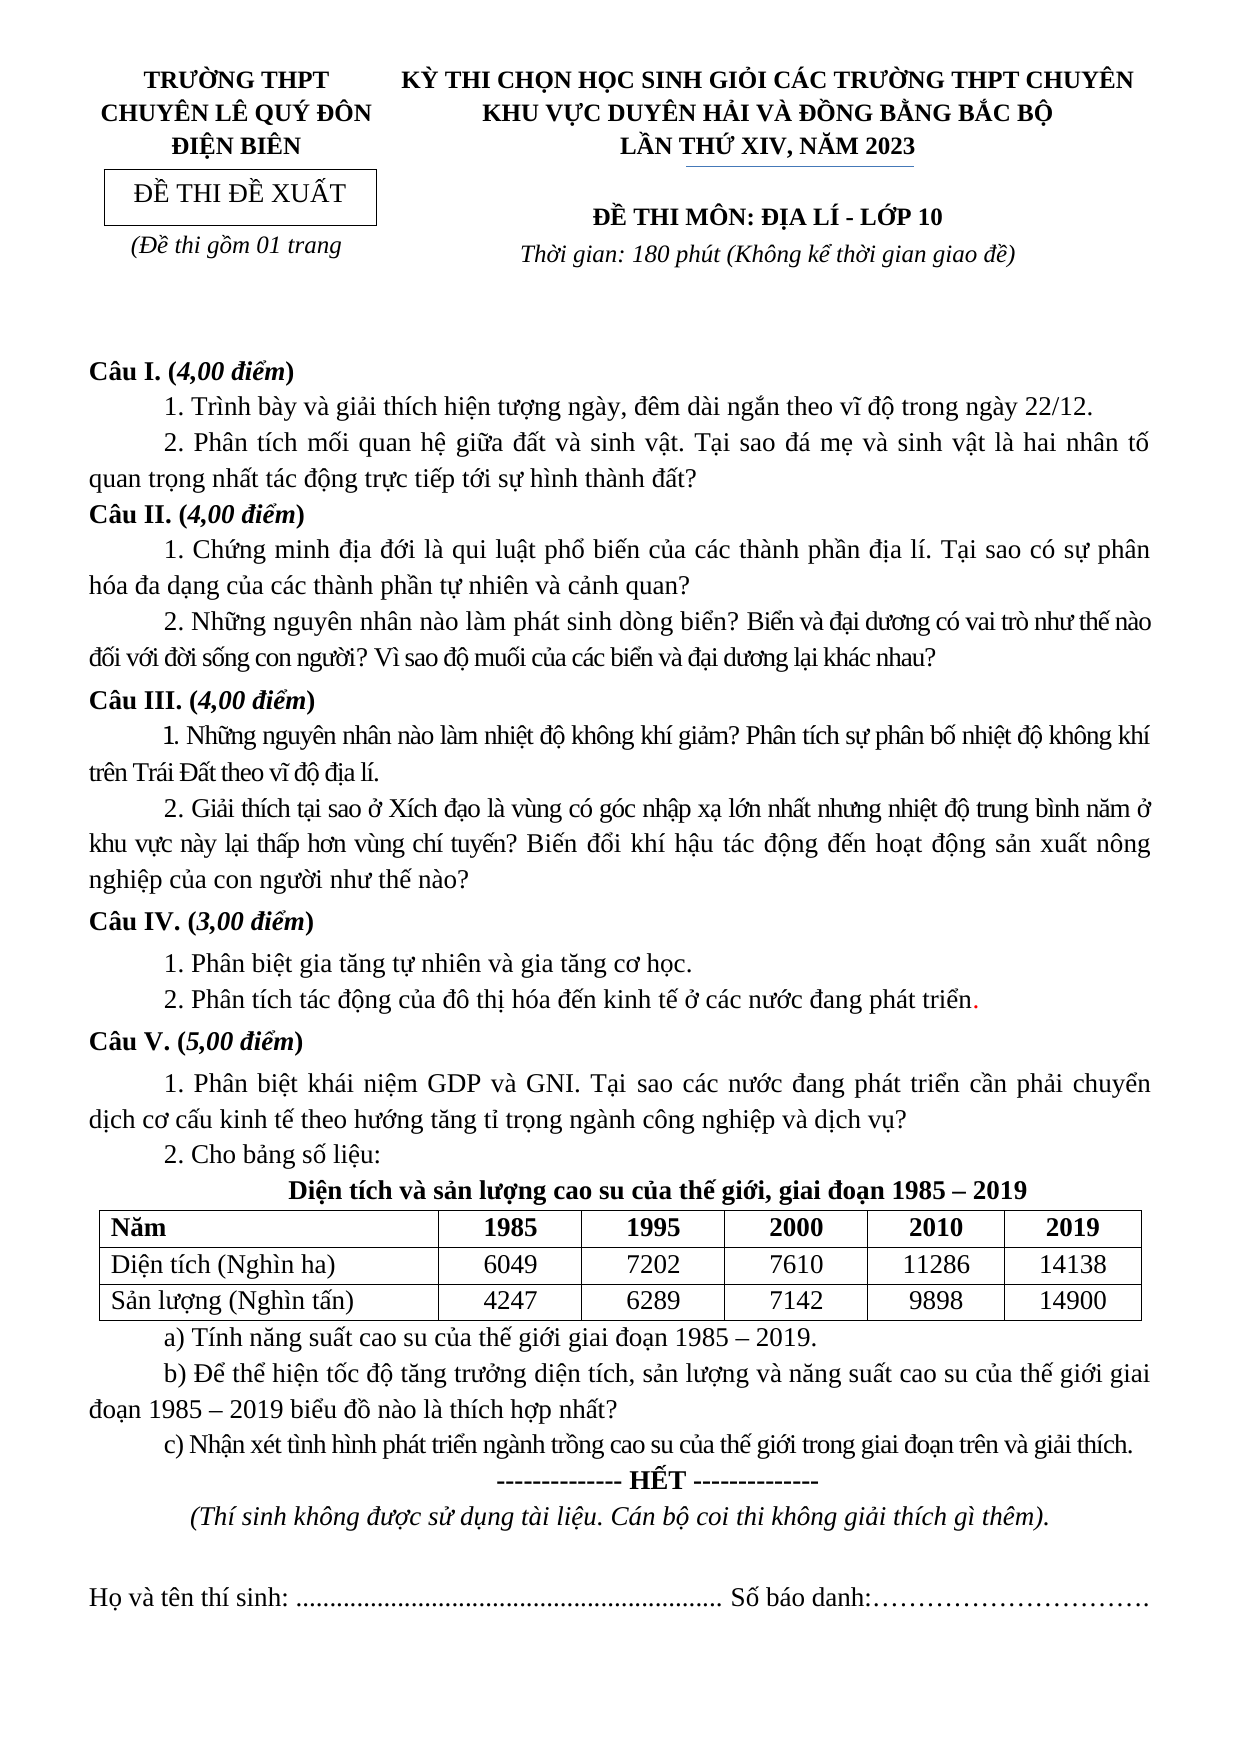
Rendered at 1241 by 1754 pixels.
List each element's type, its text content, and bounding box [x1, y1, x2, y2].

text b) Để thể hiện tốc độ tăng trưởng diện tích, sản lượng và năng suất cao su của thế giới giai đoạn 1985 – 2019 biểu đồ nào là thích hợp nhất? [89, 1357, 1152, 1424]
table_cell 14138 [1005, 1248, 1141, 1283]
table_cell Sản lượng (Nghìn tấn) [100, 1285, 438, 1320]
subtitle 1. Những nguyên nhân nào làm nhiệt độ không khí giảm? Phân tích sự phân bố nhiệt độ không khí trên Trái Đất theo vĩ độ địa lí. [89, 719, 1152, 787]
table_header 1985 [439, 1211, 581, 1247]
text 2. Phân tích tác động của đô thị hóa đến kinh tế ở các nước đang phát triển. [89, 983, 1152, 1014]
text 2. Cho bảng số liệu: [89, 1138, 1152, 1169]
text Diện tích và sản lượng cao su của thế giới, giai đoạn 1985 – 2019 [89, 1174, 1152, 1205]
text 1. Phân biệt gia tăng tự nhiên và gia tăng cơ học. [89, 947, 1152, 978]
text Câu I. (4,00 điểm) [89, 355, 1152, 386]
table_cell 7202 [582, 1248, 724, 1283]
table_cell 14900 [1005, 1285, 1141, 1320]
text c) Nhận xét tình hình phát triển ngành trồng cao su của thế giới trong giai đoạn trên và giải thích. [89, 1428, 1152, 1459]
text Câu III. (4,00 điểm) [89, 684, 1152, 715]
text Câu V. (5,00 điểm) [89, 1025, 1152, 1056]
table_header Năm [100, 1211, 438, 1247]
table_cell 7610 [725, 1248, 867, 1283]
table_header 1995 [582, 1211, 724, 1247]
table_header 2019 [1005, 1211, 1141, 1247]
text Câu II. (4,00 điểm) [89, 498, 1152, 529]
text Họ và tên thí sinh: Số báo danh:…………………………. [89, 1581, 1152, 1612]
text (Thí sinh không được sử dụng tài liệu. Cán bộ coi thi không giải thích gì thêm). [89, 1500, 1152, 1531]
table_cell 9898 [868, 1285, 1004, 1320]
text a) Tính năng suất cao su của thế giới giai đoạn 1985 – 2019. [89, 1321, 1152, 1352]
table_header 2010 [868, 1211, 1004, 1247]
table_cell 6289 [582, 1285, 724, 1320]
table_cell 7142 [725, 1285, 867, 1320]
table_header TRƯỜNG THPT CHUYÊN LÊ QUÝ ĐÔN ĐIỆN BIÊN (Đề thi gồm 01 trang [89, 65, 384, 342]
text -------------- HẾT -------------- [89, 1464, 1152, 1495]
table_cell 6049 [439, 1248, 581, 1283]
table_cell 11286 [868, 1248, 1004, 1283]
text 1. Trình bày và giải thích hiện tượng ngày, đêm dài ngắn theo vĩ độ trong ngày 22/12. [89, 391, 1152, 422]
table_header 2000 [725, 1211, 867, 1247]
text 1. Phân biệt khái niệm GDP và GNI. Tại sao các nước đang phát triển cần phải chuyển dịch cơ cấu kinh tế theo hướng tăng tỉ trọng ngành công nghiệp và dịch vụ? [89, 1067, 1152, 1134]
subtitle 2. Giải thích tại sao ở Xích đạo là vùng có góc nhập xạ lớn nhất nhưng nhiệt độ trung bình năm ở khu vực này lại thấp hơn vùng chí tuyến? Biến đổi khí hậu tác động đến hoạt động sản xuất nông nghiệp của con người như thế nào? [89, 792, 1152, 894]
table_cell Diện tích (Nghìn ha) [100, 1248, 438, 1283]
text Câu IV. (3,00 điểm) [89, 905, 1152, 936]
text 1. Chứng minh địa đới là qui luật phổ biến của các thành phần địa lí. Tại sao có sự phân hóa đa dạng của các thành phần tự nhiên và cảnh quan? [89, 533, 1152, 600]
table_header KỲ THI CHỌN HỌC SINH GIỎI CÁC TRƯỜNG THPT CHUYÊN KHU VỰC DUYÊN HẢI VÀ ĐỒNG BẰNG BẮC BỘ LẦN THỨ XIV, NĂM 2023 ĐỀ THI MÔN: ĐỊA LÍ - LỚP 10 Thời gian: 180 phút (Không kể thời gian giao đề) [384, 65, 1152, 342]
subtitle 2. Những nguyên nhân nào làm phát sinh dòng biển? Biển và đại dương có vai trò như thế nào đối với đời sống con người? Vì sao độ muối của các biển và đại dương lại khác nhau? [89, 605, 1152, 673]
text 2. Phân tích mối quan hệ giữa đất và sinh vật. Tại sao đá mẹ và sinh vật là hai nhân tố quan trọng nhất tác động trực tiếp tới sự hình thành đất? [89, 426, 1152, 493]
table_cell 4247 [439, 1285, 581, 1320]
